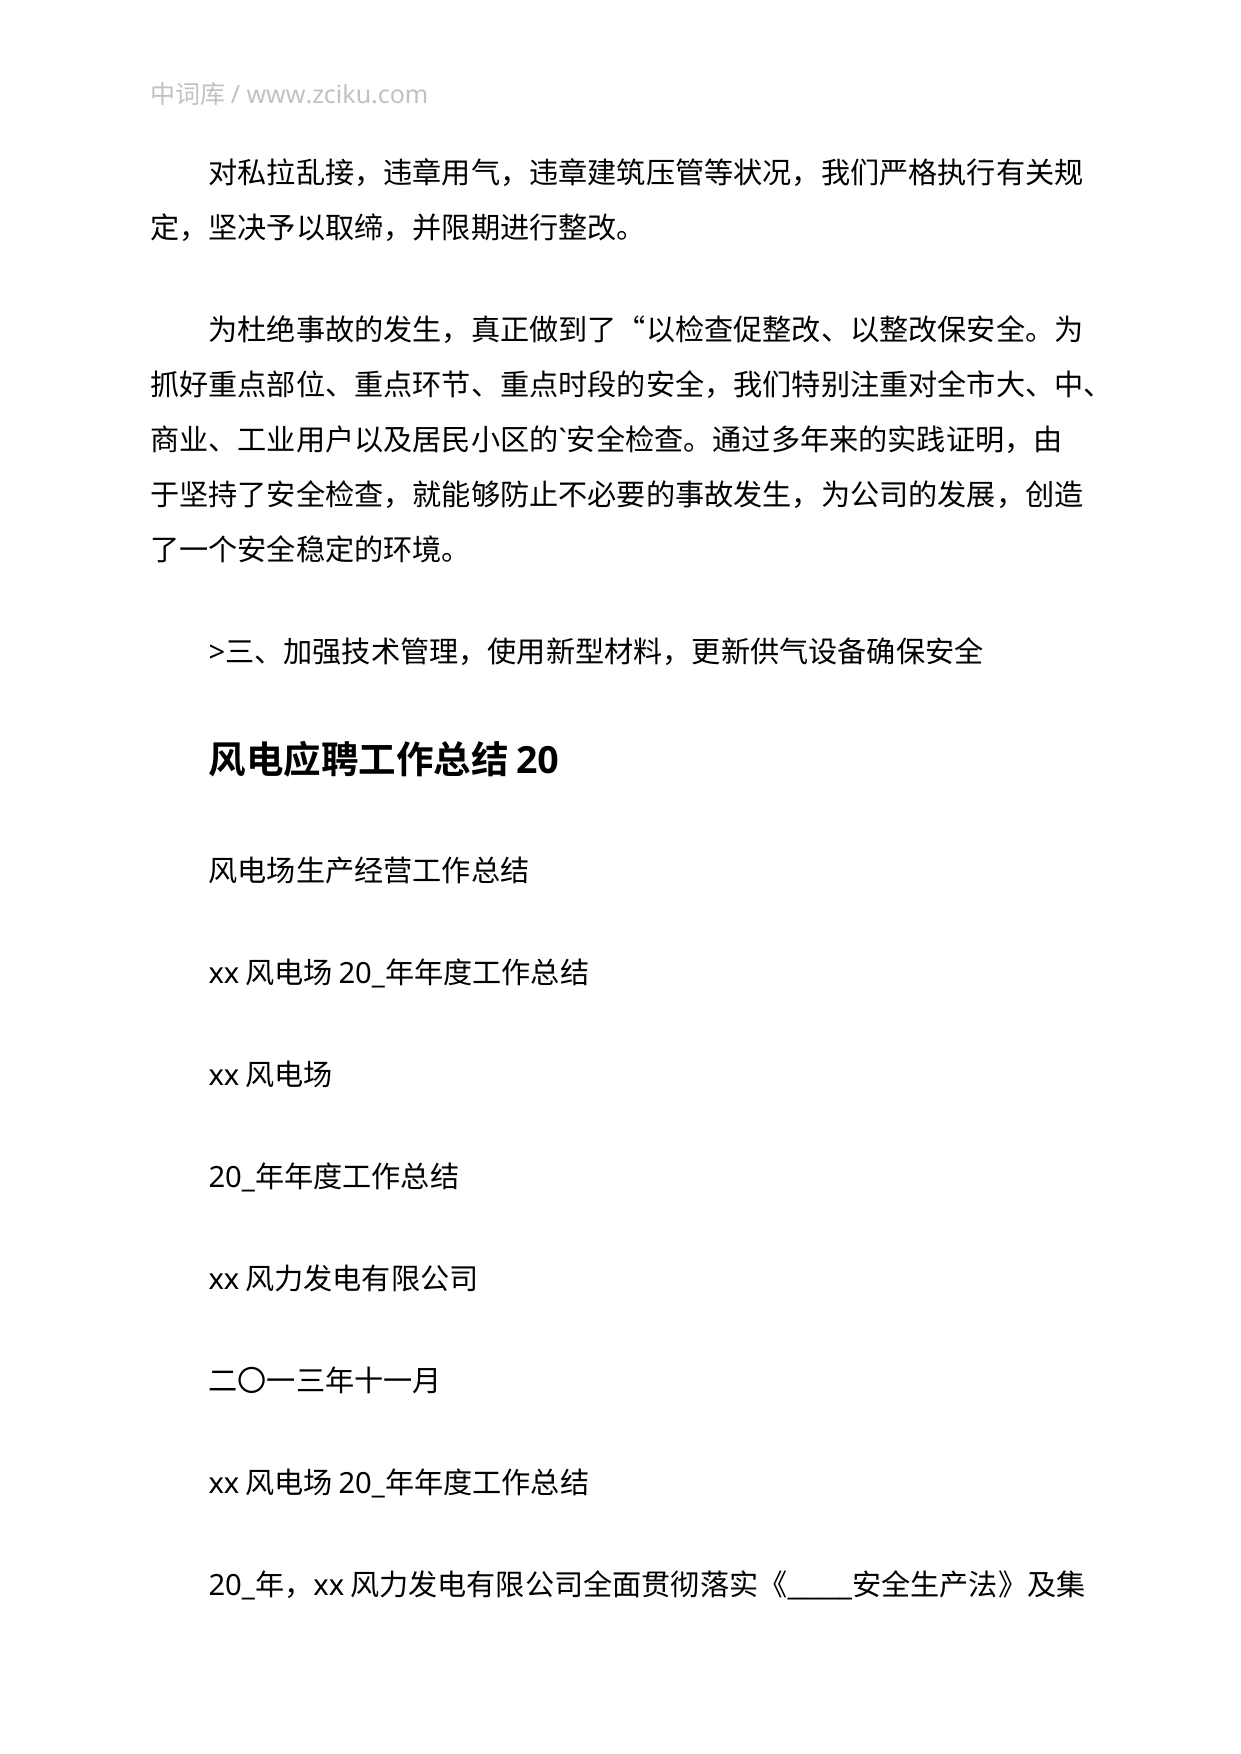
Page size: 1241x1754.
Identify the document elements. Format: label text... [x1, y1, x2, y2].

text 20_年年度工作总结 [150, 1153, 1090, 1196]
text >三、加强技术管理，使用新型材料，更新供气设备确保安全 [150, 628, 1090, 671]
text 风电场生产经营工作总结 [150, 848, 1090, 890]
text 二〇一三年十一月 [150, 1357, 1090, 1400]
text xx风电场20_年年度工作总结 [150, 1459, 1090, 1502]
text xx风电场 [150, 1051, 1090, 1094]
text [150, 1561, 1090, 1603]
text 对私拉乱接，违章用气，违章建筑压管等状况，我们严格执行有关规定，坚决予以取缔，并限期进行整改。 [150, 150, 1090, 247]
text 风电应聘工作总结20 [150, 730, 1090, 784]
text 为杜绝事故的发生，真正做到了“以检查促整改、以整改保安全。为抓好重点部位、重点环节、重点时段的安全，我们特别注重对全市大、中、商业、工业用户以及居民小区的`安全检查。通过多年来的实践证明，由于坚持了安全检查，就能够防止不必要的事故发生，为公司的发展，创造了一个安全稳定的环境。 [150, 307, 1090, 569]
text xx风力发电有限公司 [150, 1255, 1090, 1298]
text xx风电场20_年年度工作总结 [150, 949, 1090, 992]
